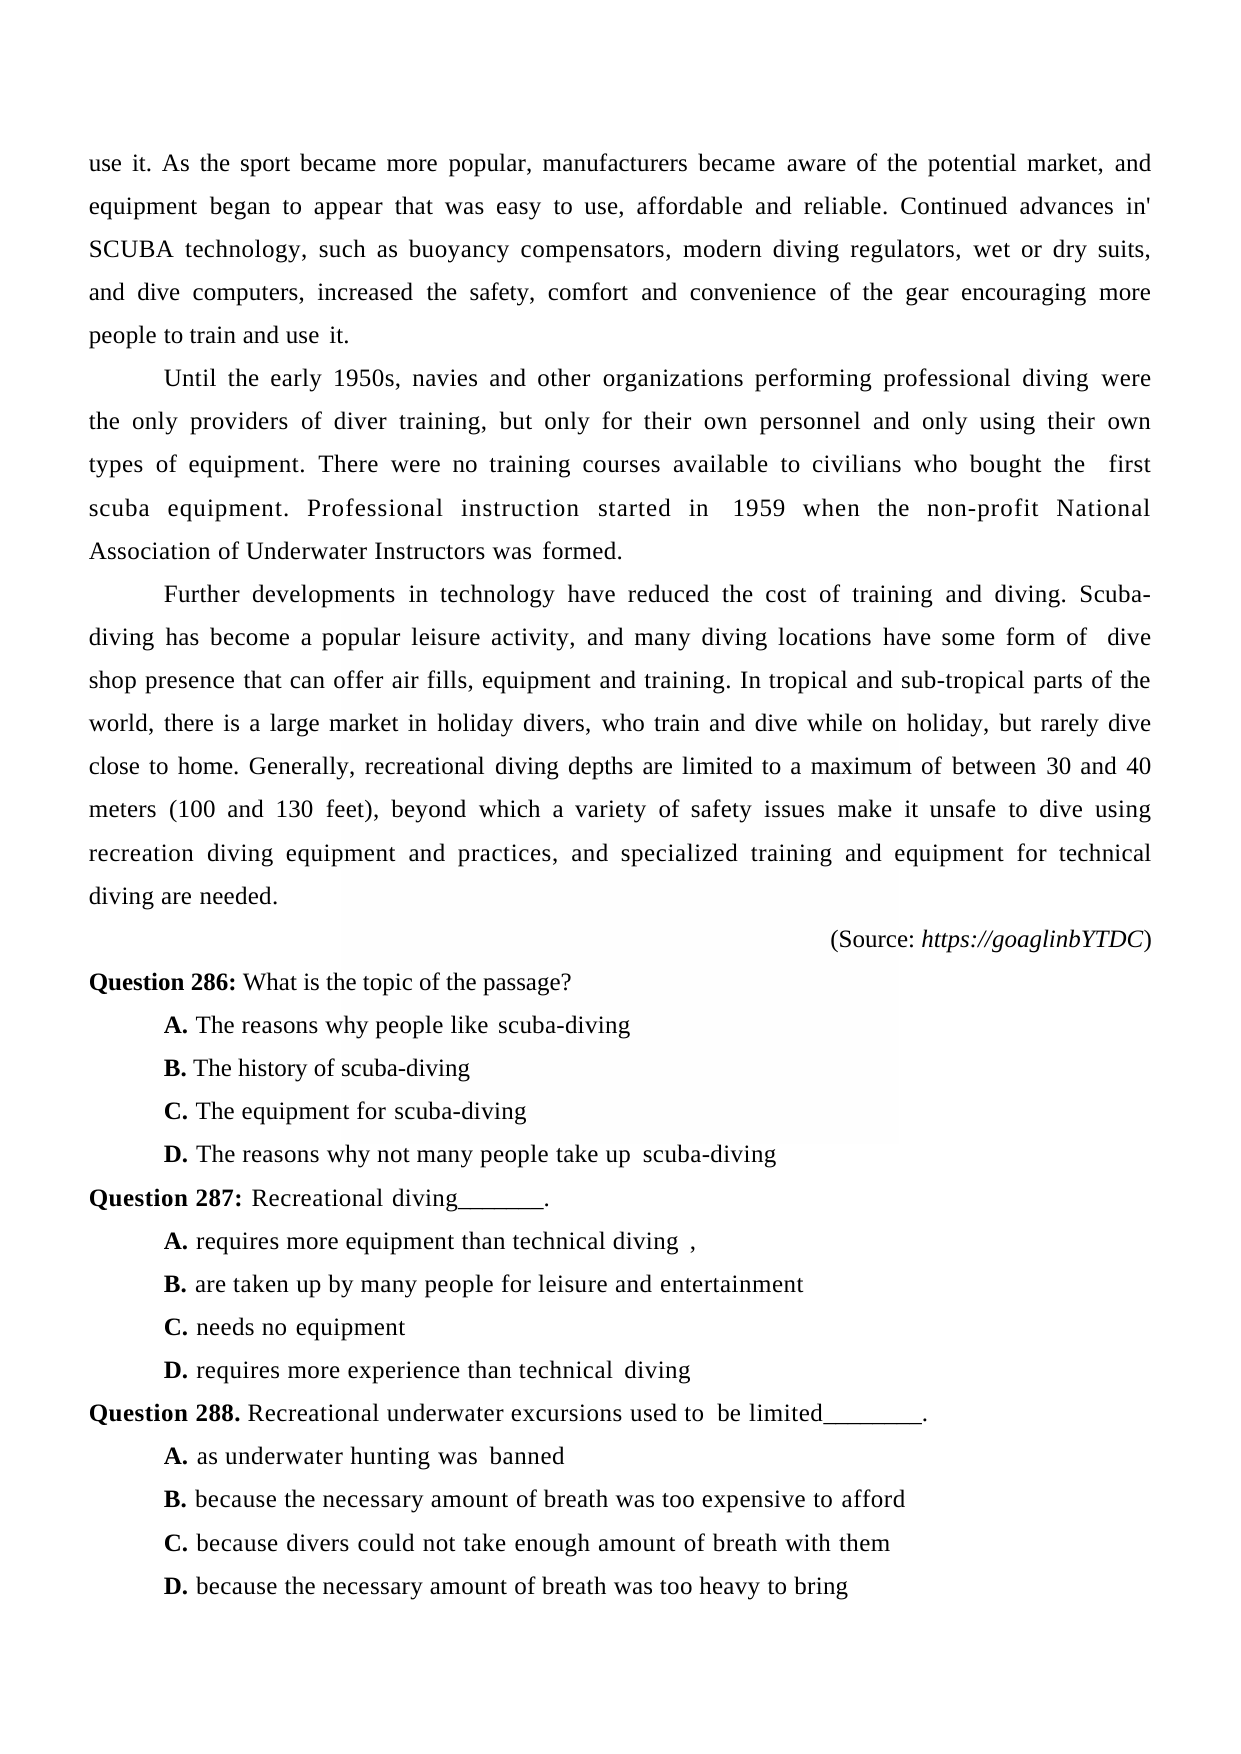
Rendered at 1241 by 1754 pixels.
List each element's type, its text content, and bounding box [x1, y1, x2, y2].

text Question 286: What is the topic of the passage? [88, 967, 1165, 996]
text (Source: https://goaglinbYTDC) [64, 924, 1152, 953]
list The equipment for scuba-diving [164, 1096, 1165, 1125]
text Question 287: Recreational diving _. [88, 1183, 1165, 1211]
list needs no equipment [164, 1312, 1165, 1341]
list The reasons why people like scuba-diving [164, 1010, 1165, 1039]
list are taken up by many people for leisure and entertainment [164, 1269, 1165, 1298]
list The history of scuba-diving [164, 1053, 1165, 1082]
list because divers could not take enough amount of breath with them [164, 1528, 1165, 1556]
text Question 288. Recreational underwater excursions used to be limited _. [88, 1398, 1165, 1427]
list because the necessary amount of breath was too heavy to bring [164, 1571, 1165, 1599]
list as underwater hunting was banned [164, 1441, 1165, 1470]
text Further developments in technology have reduced the cost of training and diving. Scuba- diving has become a popular leisure activity, and many diving locations have some form of dive shop presence that can offer air fills, equipment and training. In tropical and sub-tropical parts of the world, there is a large market in holiday divers, who train and dive while on holiday, but rarely dive close to home. Generally, recreational diving depths are limited to a maximum of between 30 and 40 meters (100 and 130 feet), beyond which a variety of safety issues make it unsafe to dive using recreation diving equipment and practices, and specialized training and equipment for technical diving are needed. [88, 579, 1151, 909]
list requires more experience than technical diving [164, 1355, 1165, 1384]
text use it. As the sport became more popular, manufacturers became aware of the potential market, and equipment began to appear that was easy to use, affordable and reliable. Continued advances in' SCUBA technology, such as buoyancy compensators, modern diving regulators, wet or dry suits, and dive computers, increased the safety, comfort and convenience of the gear encouraging more people to train and use it. [88, 148, 1151, 349]
list The reasons why not many people take up scuba-diving [164, 1139, 1165, 1168]
list requires more equipment than technical diving , [164, 1226, 1165, 1254]
list because the necessary amount of breath was too expensive to afford [164, 1484, 1165, 1513]
text Until the early 1950s, navies and other organizations performing professional diving were the only providers of diver training, but only for their own personnel and only using their own types of equipment. There were no training courses available to civilians who bought the first scuba equipment. Professional instruction started in 1959 when the non-profit National Association of Underwater Instructors was formed. [88, 363, 1151, 564]
